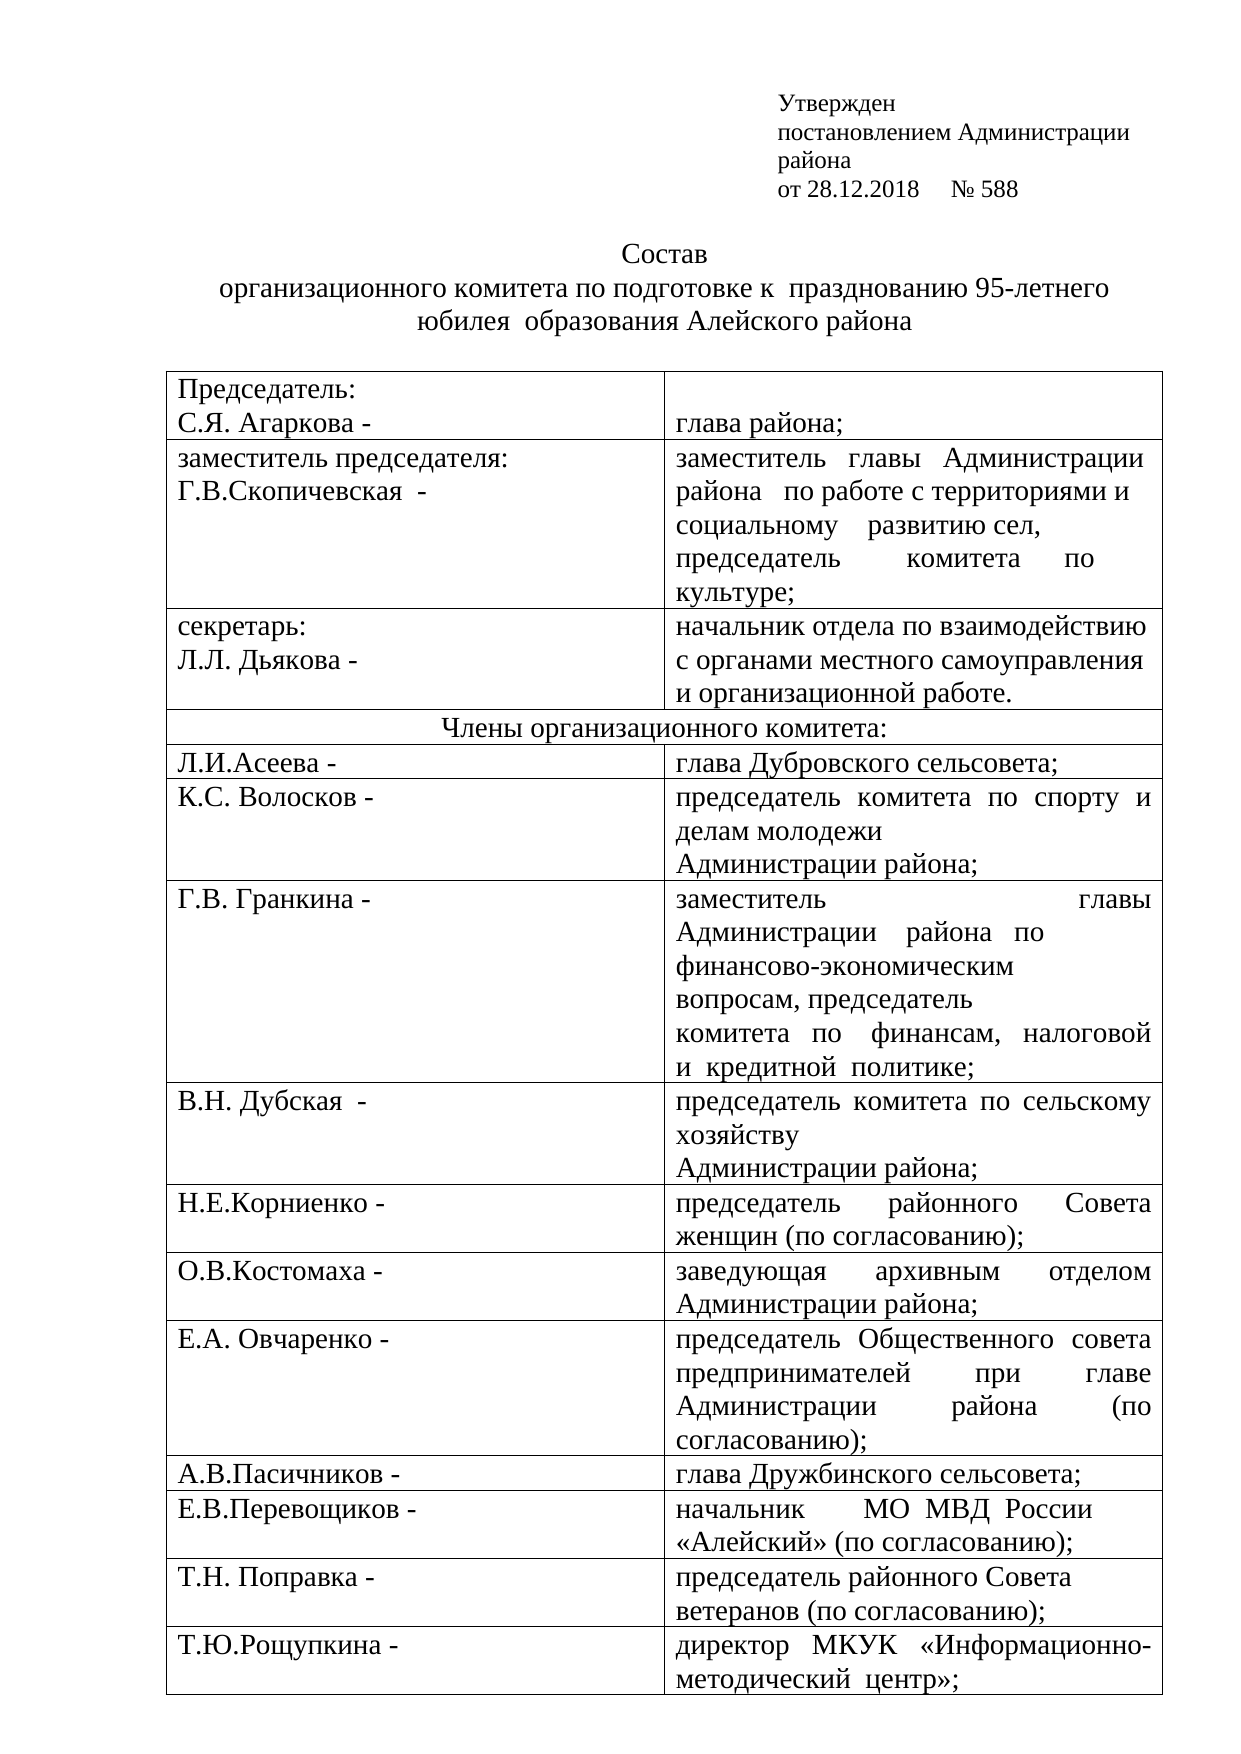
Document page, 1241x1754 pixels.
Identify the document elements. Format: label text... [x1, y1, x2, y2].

text постановлением Администрации района [777, 117, 1152, 174]
text Утвержден [777, 88, 1152, 117]
text организационного комитета по подготовке к празднованию 95-летнего юбилея образования Алейского района [177, 270, 1152, 337]
table_cell О.В.Костомаха - [167, 1253, 664, 1320]
table_cell глава Дружбинского сельсовета; [665, 1456, 1162, 1490]
table_cell начальник МО МВД России «Алейский» (по согласованию); [665, 1491, 1162, 1558]
table_cell председатель комитета по спорту и делам молодежи Администрации района; [665, 779, 1162, 880]
table_cell Г.В. Гранкина - [167, 881, 664, 1082]
text Состав [177, 236, 1152, 270]
table_cell начальник отдела по взаимодействию с органами местного самоуправления и организационной работе. [665, 609, 1162, 709]
table_cell заместитель председателя: Г.В.Скопичевская - [167, 440, 664, 607]
table_cell заместитель главы Администрации района по работе с территориями и социальному развитию сел, председатель комитета по культуре; [665, 440, 1162, 607]
table_cell заместитель главы Администрации района по финансово-экономическим вопросам, председатель комитета по финансам, налоговой и кредитной политике; [665, 881, 1162, 1082]
table_cell Л.И.Асеева - [167, 745, 664, 778]
table_cell председатель комитета по сельскому хозяйству Администрации района; [665, 1083, 1162, 1184]
table_cell Члены организационного комитета: [167, 710, 1162, 744]
table_cell директор МКУК «Информационно-методический центр»; [665, 1627, 1162, 1694]
table_cell секретарь: Л.Л. Дьякова - [167, 609, 664, 709]
table_cell Е.А. Овчаренко - [167, 1321, 664, 1455]
table_cell К.С. Волосков - [167, 779, 664, 880]
table_cell А.В.Пасичников - [167, 1456, 664, 1490]
table_cell Т.Н. Поправка - [167, 1559, 664, 1626]
table_cell заведующая архивным отделом Администрации района; [665, 1253, 1162, 1320]
table_cell председатель районного Совета ветеранов (по согласованию); [665, 1559, 1162, 1626]
text от 28.12.2018 № 588 [777, 174, 1152, 203]
table_header глава района; [665, 372, 1162, 439]
table_cell глава Дубровского сельсовета; [665, 745, 1162, 778]
table_cell Т.Ю.Рощупкина - [167, 1627, 664, 1694]
table_cell Н.Е.Корниенко - [167, 1185, 664, 1252]
table_cell Е.В.Перевощиков - [167, 1491, 664, 1558]
table_cell председатель Общественного совета предпринимателей при главе Администрации района (по согласованию); [665, 1321, 1162, 1455]
table_cell председатель районного Совета женщин (по согласованию); [665, 1185, 1162, 1252]
table_header Председатель: С.Я. Агаркова - [167, 372, 664, 439]
table_cell В.Н. Дубская - [167, 1083, 664, 1184]
